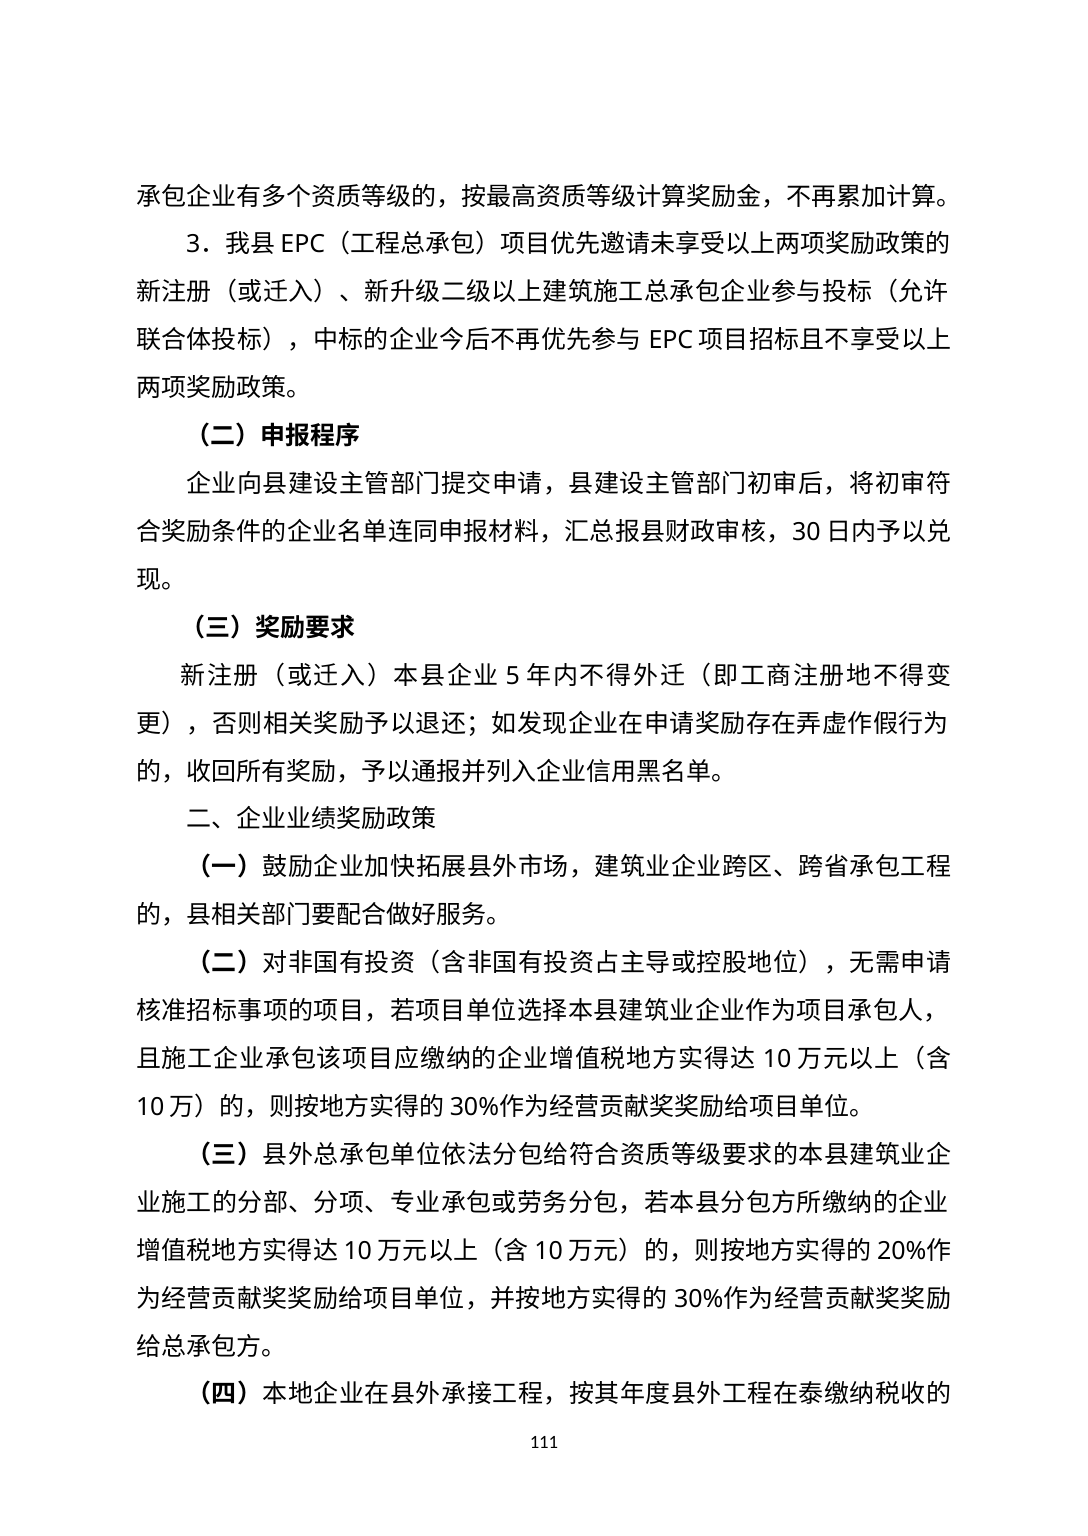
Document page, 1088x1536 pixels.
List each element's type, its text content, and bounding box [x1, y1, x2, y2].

text （三）县外总承包单位依法分包给符合资质等级要求的本县建筑业企业施工的分部、分项、专业承包或劳务分包，若本县分包方所缴纳的企业增值税地方实得达10万元以上（含10万元）的，则按地方实得的20%作为经营贡献奖奖励给项目单位，并按地方实得的30%作为经营贡献奖奖励给总承包方。 [136, 1125, 952, 1364]
text （二）申报程序 [136, 406, 952, 454]
text 企业向县建设主管部门提交申请，县建设主管部门初审后，将初审符合奖励条件的企业名单连同申报材料，汇总报县财政审核，30日内予以兑现。 [136, 454, 952, 598]
text 二、企业业绩奖励政策 [136, 789, 952, 837]
text （一）鼓励企业加快拓展县外市场，建筑业企业跨区、跨省承包工程的，县相关部门要配合做好服务。 [136, 837, 952, 933]
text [136, 167, 952, 214]
text （三）奖励要求 [136, 598, 952, 646]
text 3．我县EPC（工程总承包）项目优先邀请未享受以上两项奖励政策的新注册（或迁入）、新升级二级以上建筑施工总承包企业参与投标（允许联合体投标），中标的企业今后不再优先参与EPC项目招标且不享受以上两项奖励政策。 [136, 214, 952, 406]
text （二）对非国有投资（含非国有投资占主导或控股地位），无需申请核准招标事项的项目，若项目单位选择本县建筑业企业作为项目承包人，且施工企业承包该项目应缴纳的企业增值税地方实得达10万元以上（含10万）的，则按地方实得的30%作为经营贡献奖奖励给项目单位。 [136, 933, 952, 1125]
text 新注册（或迁入）本县企业5年内不得外迁（即工商注册地不得变更），否则相关奖励予以退还；如发现企业在申请奖励存在弄虚作假行为的，收回所有奖励，予以通报并列入企业信用黑名单。 [136, 646, 952, 789]
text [136, 1364, 952, 1412]
